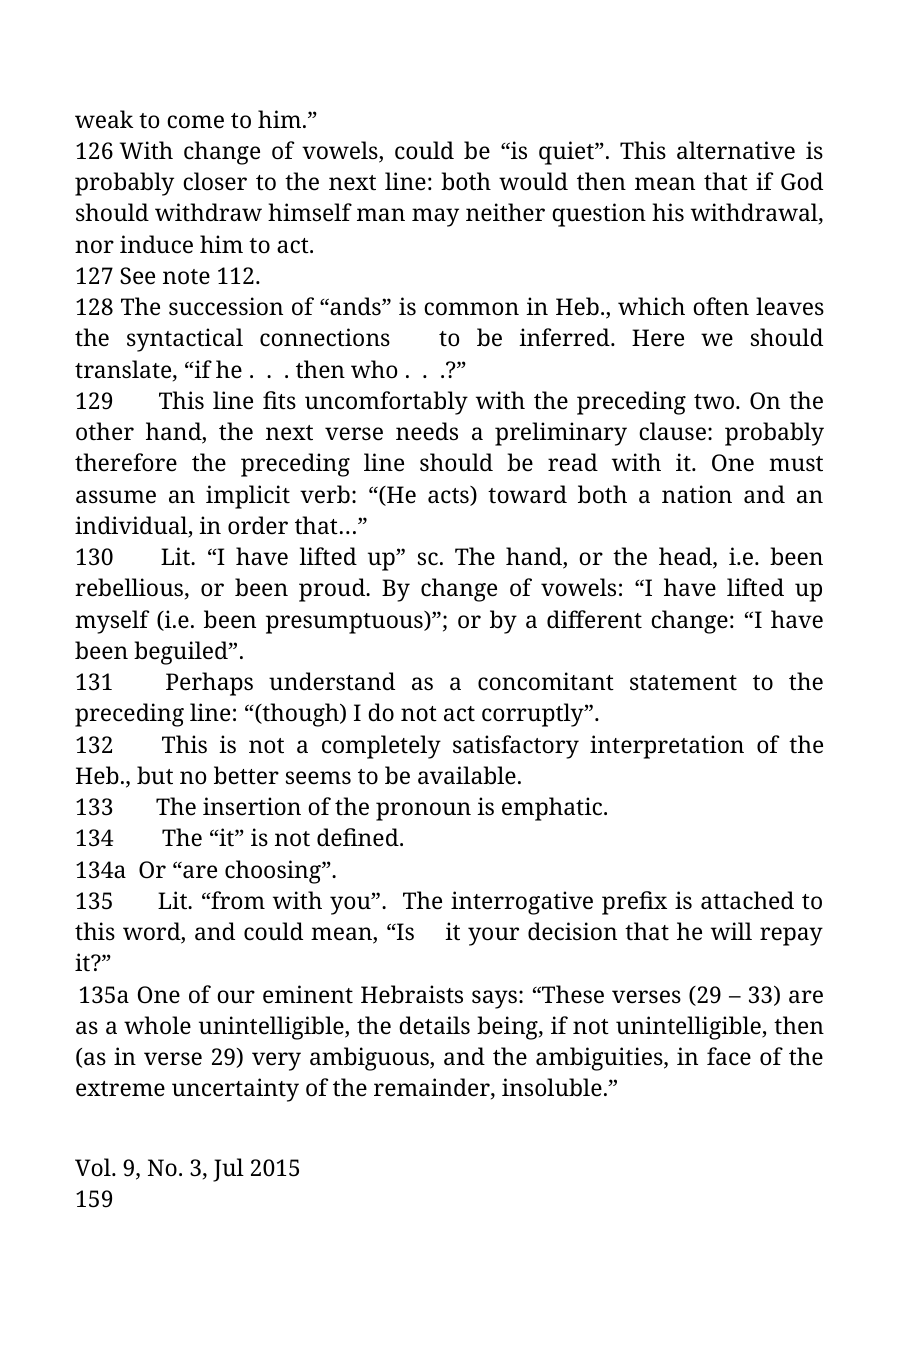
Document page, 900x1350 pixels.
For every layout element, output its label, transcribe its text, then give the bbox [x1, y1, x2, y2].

text 135a One of our eminent Hebraists says: “These verses (29 – 33) are as a whole unintelligible, the details being, if not unintelligible, then (as in verse 29) very ambiguous, and the ambiguities, in face of the extreme uncertainty of the remainder, insoluble.” [75, 978, 825, 1103]
list Perhaps understand as a concomitant statement to the preceding line: “(though) I do not act corruptly”. [75, 666, 825, 728]
list Lit. “from with you”. The interrogative prefix is attached to this word, and could mean, “Is it your decision that he will repay it?” [75, 885, 825, 978]
list The insertion of the pronoun is emphatic. [75, 791, 825, 822]
list With change of vowels, could be “is quiet”. This alternative is probably closer to the next line: both would then mean that if God should withdraw himself man may neither question his withdrawal, nor induce him to act. [75, 135, 825, 260]
text 128 The succession of “ands” is common in Heb., which often leaves the syntactical connections to be inferred. Here we should translate, “if he . . . then who . . .?” [75, 291, 825, 385]
list This is not a completely satisfactory interpretation of the Heb., but no better seems to be available. [75, 728, 825, 791]
list This line fits uncomfortably with the preceding two. On the other hand, the next verse needs a preliminary clause: probably therefore the preceding line should be read with it. One must assume an implicit verb: “(He acts) toward both a nation and an individual, in order that…” [75, 385, 825, 541]
list The “it” is not defined. [75, 822, 825, 853]
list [75, 103, 825, 135]
list Lit. “I have lifted up” sc. The hand, or the head, i.e. been rebellious, or been proud. By change of vowels: “I have lifted up myself (i.e. been presumptuous)”; or by a different change: “I have been beguiled”. [75, 541, 825, 666]
text 134a Or “are choosing”. [75, 853, 825, 885]
list See note 112. [75, 260, 825, 291]
